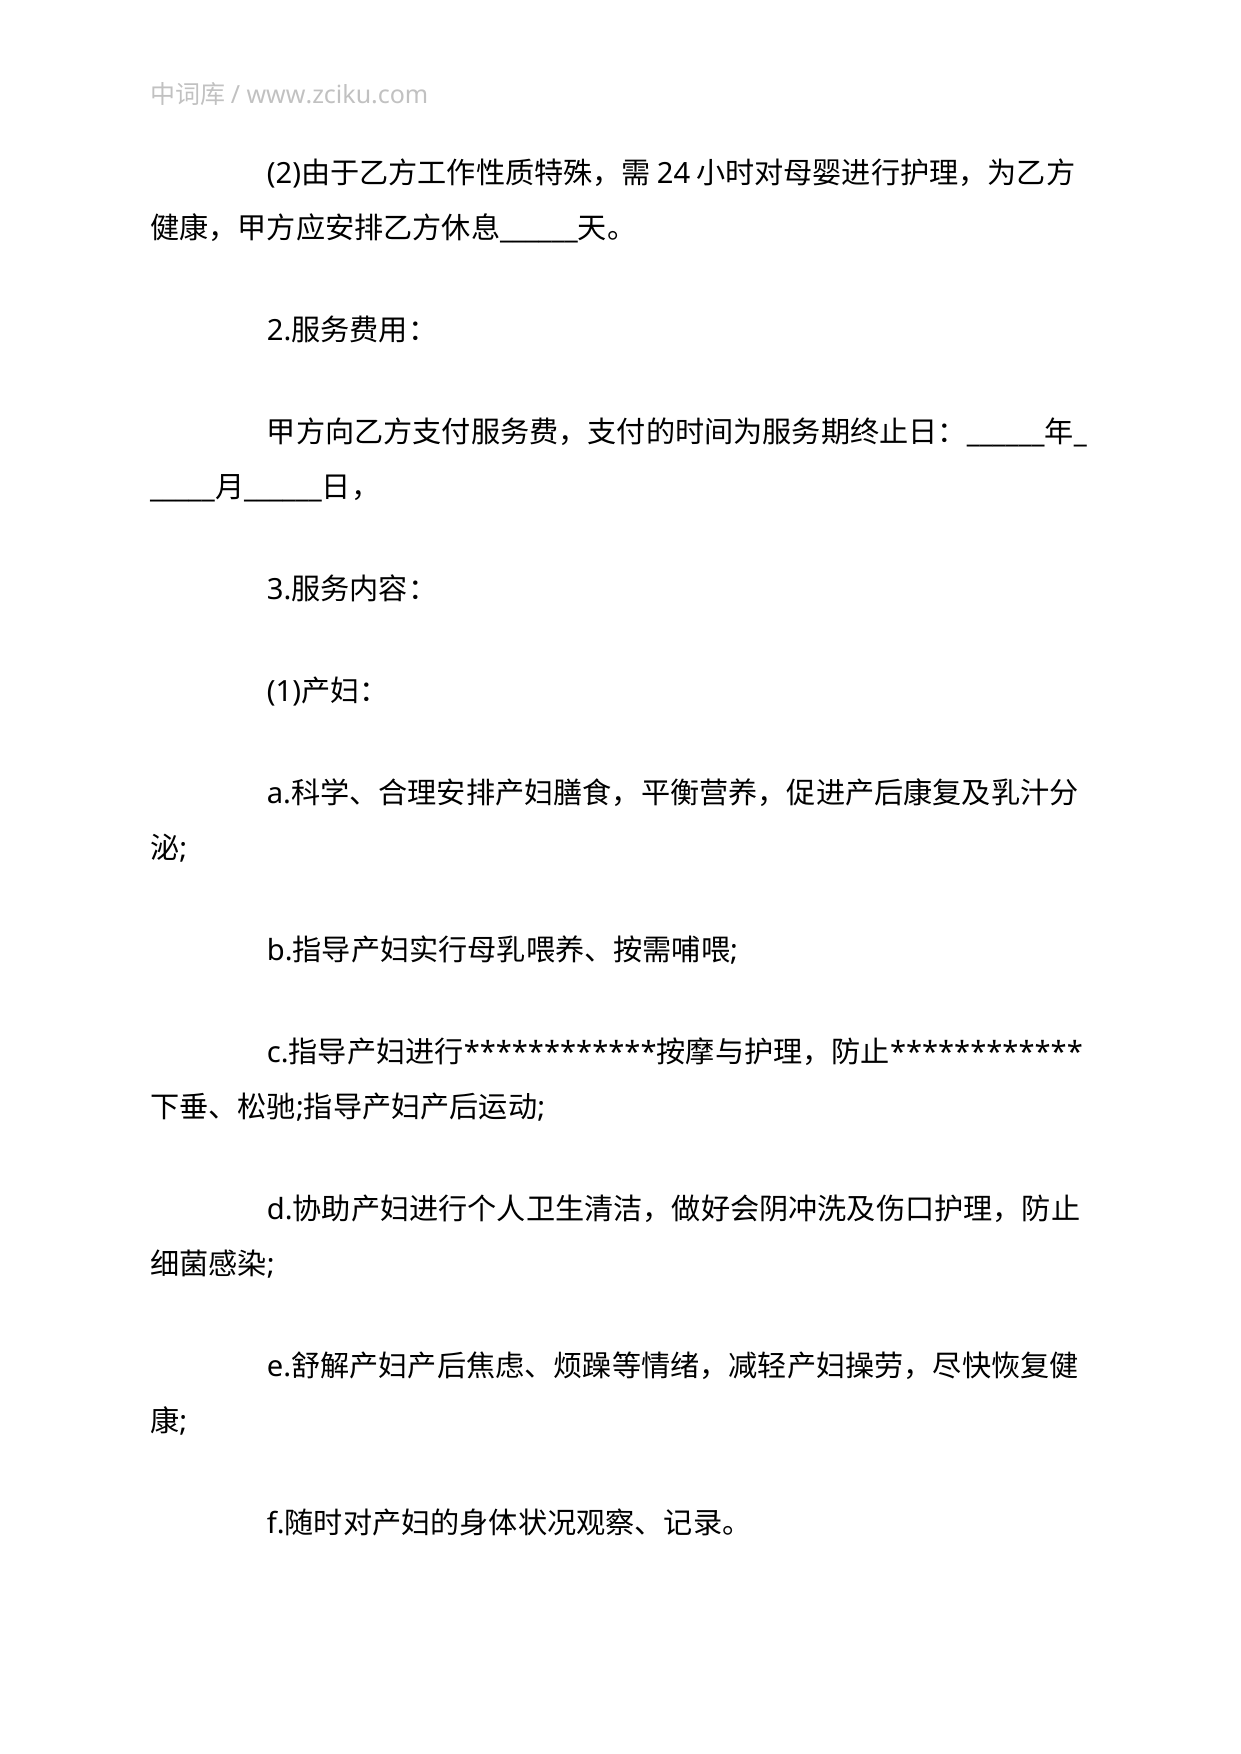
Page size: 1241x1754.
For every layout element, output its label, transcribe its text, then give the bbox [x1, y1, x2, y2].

text (2)由于乙方工作性质特殊，需24小时对母婴进行护理，为乙方健康，甲方应安排乙方休息______天。 [150, 150, 1090, 247]
text d.协助产妇进行个人卫生清洁，做好会阴冲洗及伤口护理，防止细菌感染; [150, 1186, 1090, 1283]
text f.随时对产妇的身体状况观察、记录。 [150, 1500, 1090, 1542]
text e.舒解产妇产后焦虑、烦躁等情绪，减轻产妇操劳，尽快恢复健康; [150, 1343, 1090, 1440]
text 2.服务费用： [150, 307, 1090, 349]
text a.科学、合理安排产妇膳食，平衡营养，促进产后康复及乳汁分泌; [150, 770, 1090, 867]
text c.指导产妇进行************按摩与护理，防止************下垂、松驰;指导产妇产后运动; [150, 1029, 1090, 1126]
text 甲方向乙方支付服务费，支付的时间为服务期终止日：______年______月______日， [150, 409, 1090, 506]
text 3.服务内容： [150, 566, 1090, 608]
text (1)产妇： [150, 668, 1090, 710]
text b.指导产妇实行母乳喂养、按需哺喂; [150, 927, 1090, 969]
